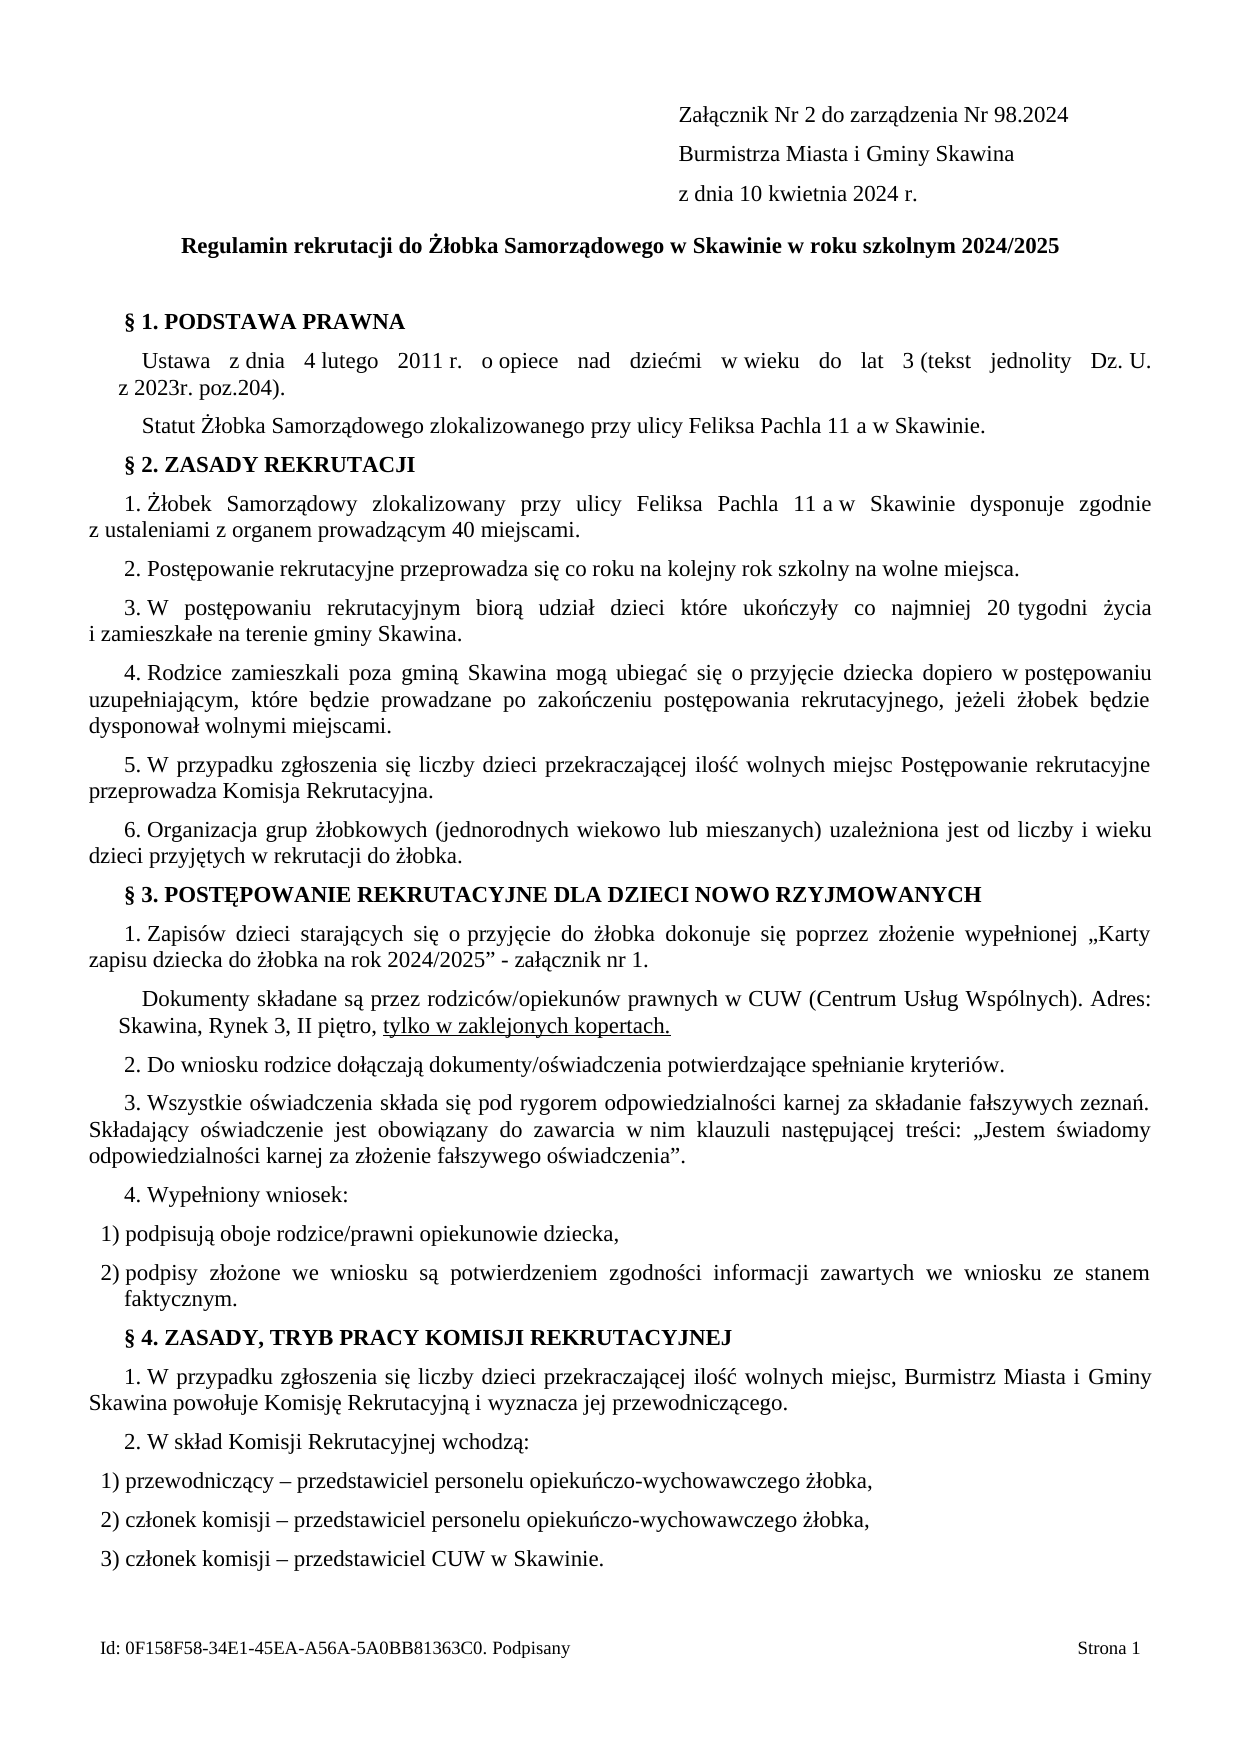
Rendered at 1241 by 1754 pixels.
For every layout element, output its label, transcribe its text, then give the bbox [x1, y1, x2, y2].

text 2) podpisy złożone we wniosku są potwierdzeniem zgodności informacji zawartych we wniosku ze stanem faktycznym. [100, 1259, 1152, 1311]
text 2. Do wniosku rodzice dołączają dokumenty/oświadczenia potwierdzające spełnianie kryteriów. [88, 1051, 1152, 1077]
text 3. W postępowaniu rekrutacyjnym biorą udział dzieci które ukończyły co najmniej 20 tygodni życia i zamieszkałe na terenie gminy Skawina. [88, 594, 1152, 647]
text 6. Organizacja grup żłobkowych (jednorodnych wiekowo lub mieszanych) uzależniona jest od liczby i wieku dzieci przyjętych w rekrutacji do żłobka. [88, 816, 1152, 869]
text 1. Żłobek Samorządowy zlokalizowany przy ulicy Feliksa Pachla 11 a w Skawinie dysponuje zgodnie z ustaleniami z organem prowadzącym 40 miejscami. [88, 490, 1152, 543]
text 4. Wypełniony wniosek: [88, 1181, 1152, 1207]
text Regulamin rekrutacji do Żłobka Samorządowego w Skawinie w roku szkolnym 2024/2025 [88, 232, 1152, 258]
text 1) podpisują oboje rodzice/prawni opiekunowie dziecka, [100, 1220, 1152, 1246]
text 2) członek komisji – przedstawiciel personelu opiekuńczo-wychowawczego żłobka, [100, 1506, 1152, 1532]
text 1. Zapisów dzieci starających się o przyjęcie do żłobka dokonuje się poprzez złożenie wypełnionej „Karty zapisu dziecka do żłobka na rok 2024/2025” - załącznik nr 1. [88, 920, 1152, 973]
text 3. Wszystkie oświadczenia składa się pod rygorem odpowiedzialności karnej za składanie fałszywych zeznań. Składający oświadczenie jest obowiązany do zawarcia w nim klauzuli następującej treści: „Jestem świadomy odpowiedzialności karnej za złożenie fałszywego oświadczenia”. [88, 1089, 1152, 1168]
text 4. Rodzice zamieszkali poza gminą Skawina mogą ubiegać się o przyjęcie dziecka dopiero w postępowaniu uzupełniającym, które będzie prowadzane po zakończeniu postępowania rekrutacyjnego, jeżeli żłobek będzie dysponował wolnymi miejscami. [88, 659, 1152, 738]
text Załącznik Nr 2 do zarządzenia Nr 98.2024 Burmistrza Miasta i Gminy Skawina z dnia 10 kwietnia 2024 r. [678, 101, 1152, 206]
text 1. W przypadku zgłoszenia się liczby dzieci przekraczającej ilość wolnych miejsc, Burmistrz Miasta i Gminy Skawina powołuje Komisję Rekrutacyjną i wyznacza jej przewodniczącego. [88, 1363, 1152, 1416]
text § 4. ZASADY, TRYB PRACY KOMISJI REKRUTACYJNEJ [88, 1324, 1152, 1350]
text 1) przewodniczący – przedstawiciel personelu opiekuńczo-wychowawczego żłobka, [100, 1467, 1152, 1493]
text 2. W skład Komisji Rekrutacyjnej wchodzą: [88, 1428, 1152, 1454]
text 5. W przypadku zgłoszenia się liczby dzieci przekraczającej ilość wolnych miejsc Postępowanie rekrutacyjne przeprowadza Komisja Rekrutacyjna. [88, 751, 1152, 804]
text Ustawa z dnia 4 lutego 2011 r. o opiece nad dziećmi w wieku do lat 3 (tekst jednolity Dz. U. z 2023r. poz.204). [118, 347, 1152, 400]
text § 1. PODSTAWA PRAWNA [88, 308, 1152, 335]
text § 2. ZASADY REKRUTACJI [88, 451, 1152, 478]
text 2. Postępowanie rekrutacyjne przeprowadza się co roku na kolejny rok szkolny na wolne miejsca. [88, 555, 1152, 582]
text Dokumenty składane są przez rodziców/opiekunów prawnych w CUW (Centrum Usług Wspólnych). Adres: Skawina, Rynek 3, II piętro, tylko w zaklejonych kopertach. [118, 985, 1152, 1038]
text 3) członek komisji – przedstawiciel CUW w Skawinie. [100, 1544, 1152, 1571]
text Statut Żłobka Samorządowego zlokalizowanego przy ulicy Feliksa Pachla 11 a w Skawinie. [118, 412, 1152, 439]
text § 3. POSTĘPOWANIE REKRUTACYJNE DLA DZIECI NOWO RZYJMOWANYCH [88, 881, 1152, 908]
